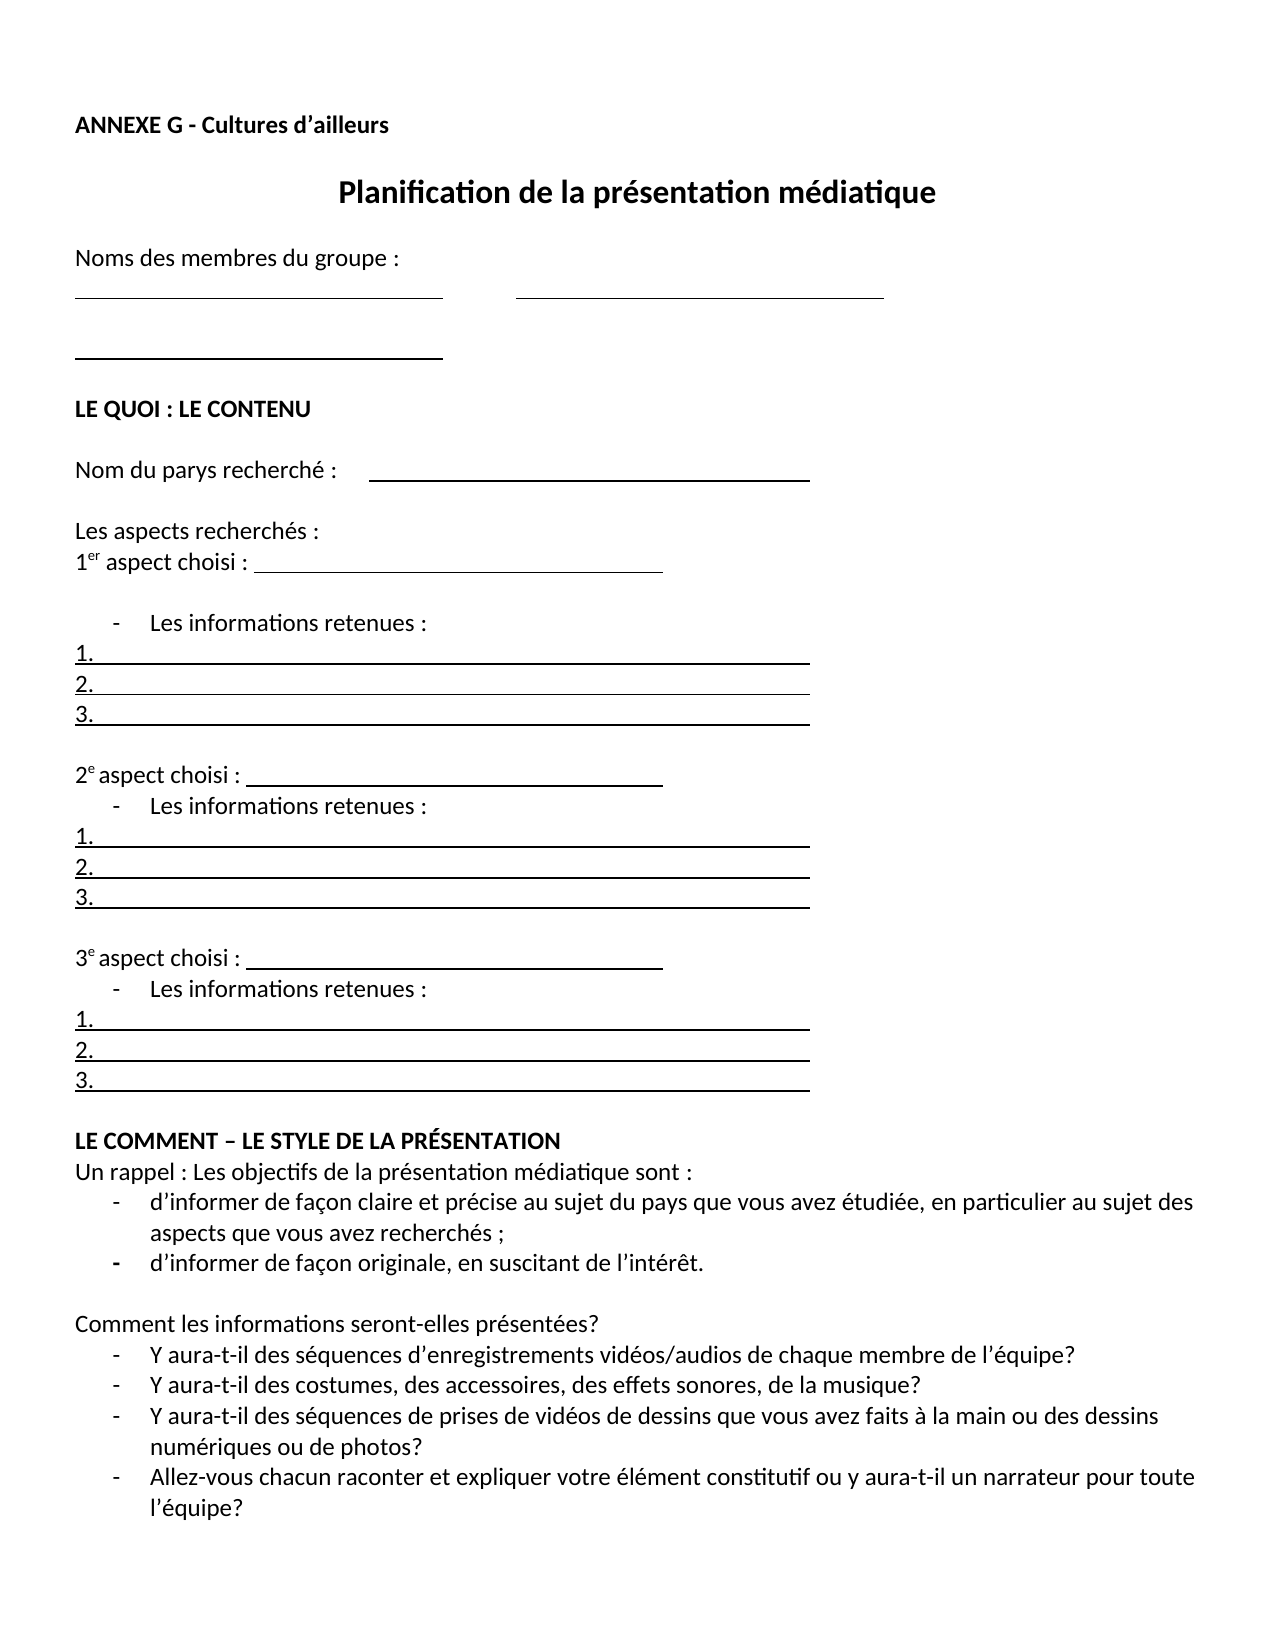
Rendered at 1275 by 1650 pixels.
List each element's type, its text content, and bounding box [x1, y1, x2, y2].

text 2. [75, 668, 1200, 698]
text Les aspects recherchés : [75, 515, 1200, 546]
list d’informer de façon originale, en suscitant de l’intérêt. [112, 1248, 1200, 1278]
text Noms des membres du groupe : [75, 242, 1200, 272]
text 1er aspect choisi : [75, 546, 1200, 576]
text 2. [75, 851, 1200, 881]
list Allez-vous chacun raconter et expliquer votre élément constitutif ou y aura-t-il un narrateur pour toute l’équipe? [112, 1461, 1200, 1522]
text Planification de la présentation médiatique [75, 171, 1200, 211]
text 3. [75, 1064, 1200, 1095]
text 2e aspect choisi : [75, 759, 1200, 790]
text Nom du parys recherché : [75, 454, 1200, 484]
text ANNEXE G - Cultures d’ailleurs [75, 109, 1200, 140]
list Les informations retenues : [112, 973, 1200, 1003]
list Les informations retenues : [112, 790, 1200, 820]
text 1. [75, 820, 1200, 851]
text 3. [75, 698, 1200, 729]
list Les informations retenues : [112, 607, 1200, 637]
text 3e aspect choisi : [75, 942, 1200, 973]
text Un rappel : Les objectifs de la présentation médiatique sont : [75, 1156, 1200, 1187]
text 3. [75, 881, 1200, 912]
text 2. [75, 1034, 1200, 1064]
text 1. [75, 637, 1200, 668]
list Y aura-t-il des séquences d’enregistrements vidéos/audios de chaque membre de l’équipe? [112, 1339, 1200, 1370]
list Y aura-t-il des costumes, des accessoires, des effets sonores, de la musique? [112, 1370, 1200, 1400]
text Comment les informations seront-elles présentées? [75, 1309, 1200, 1339]
text 1. [75, 1003, 1200, 1034]
list d’informer de façon claire et précise au sujet du pays que vous avez étudiée, en particulier au sujet des aspects que vous avez recherchés ; [112, 1187, 1200, 1248]
text LE COMMENT – LE STYLE DE LA PRÉSENTATION [75, 1126, 1200, 1156]
text LE QUOI : LE CONTENU [75, 393, 1200, 423]
list Y aura-t-il des séquences de prises de vidéos de dessins que vous avez faits à la main ou des dessins numériques ou de photos? [112, 1400, 1200, 1461]
